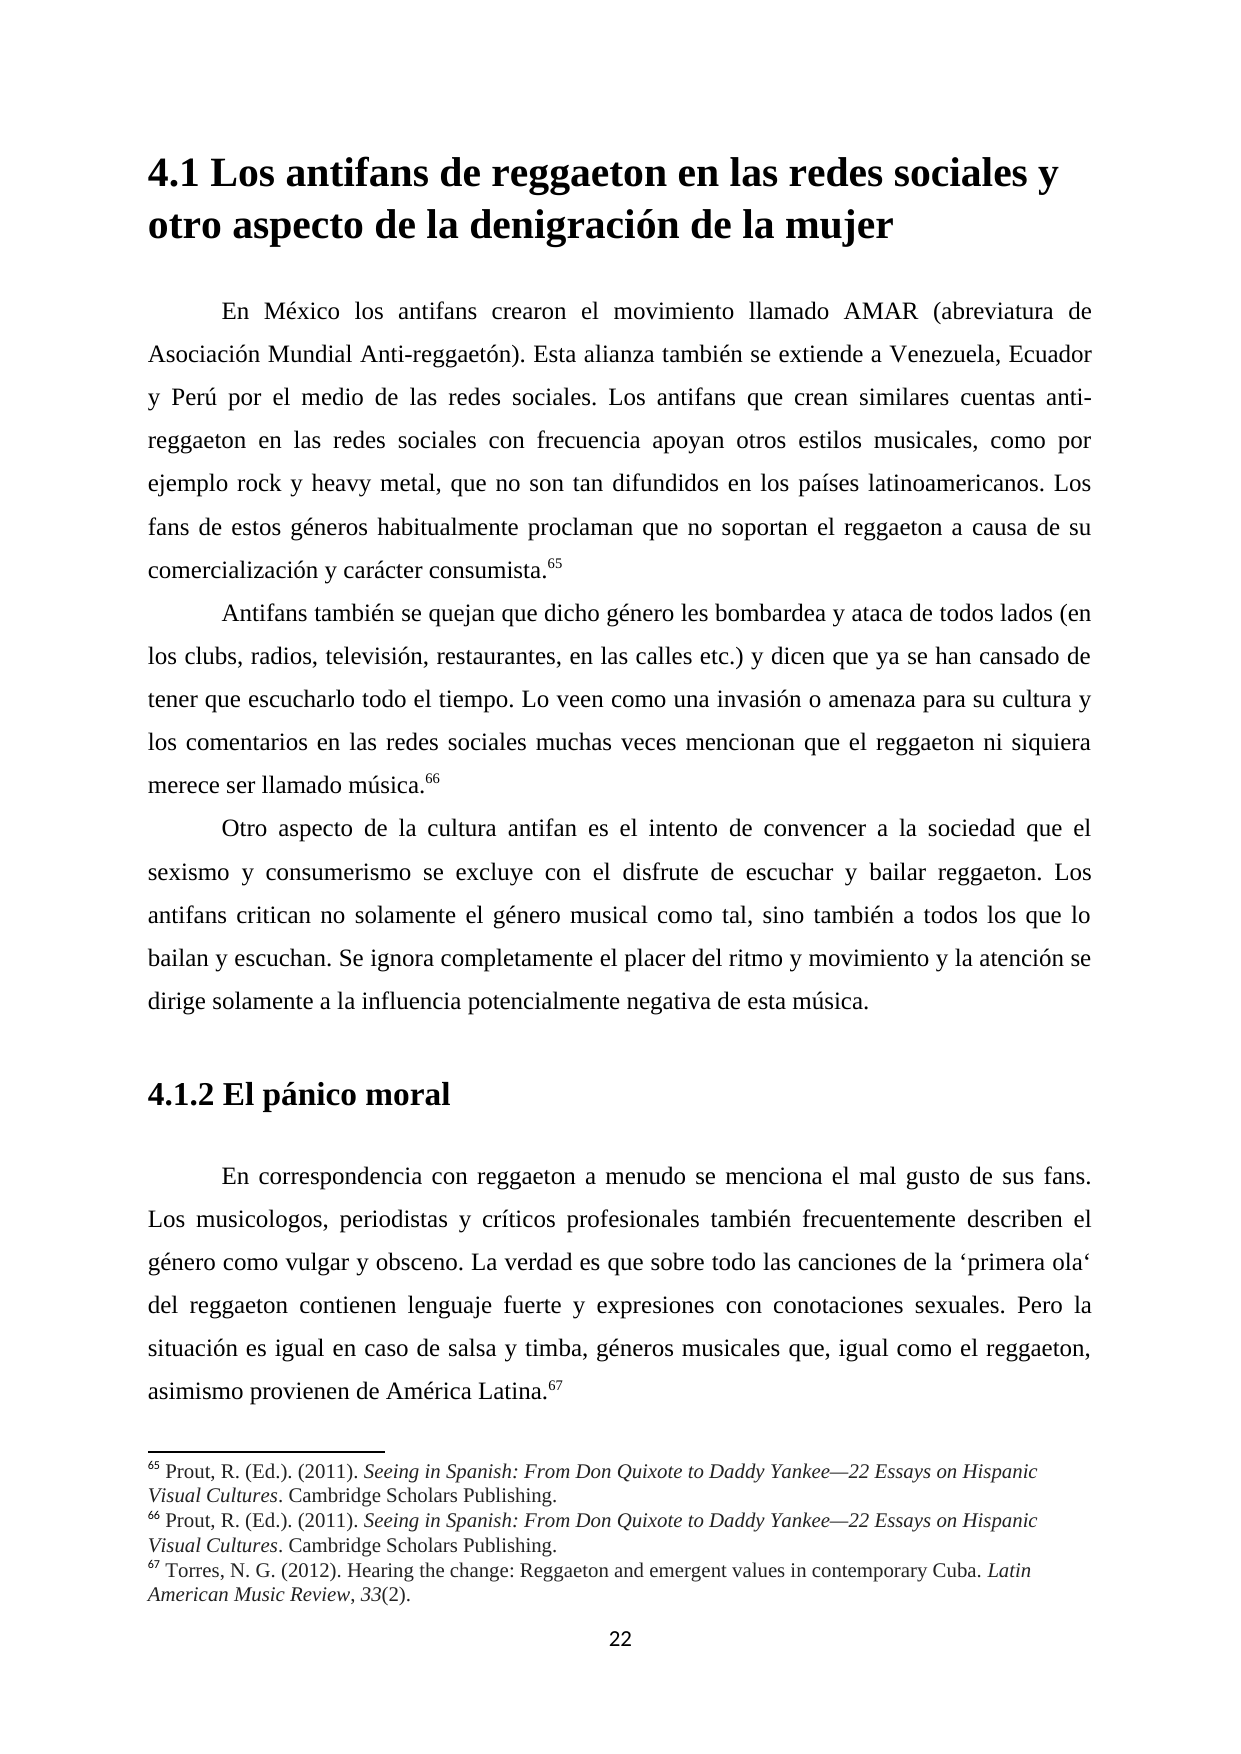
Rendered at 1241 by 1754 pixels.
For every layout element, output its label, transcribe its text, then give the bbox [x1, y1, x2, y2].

subtitle 4.1.2 El pánico moral [148, 1074, 1093, 1113]
subtitle 4.1 Los antifans de reggaeton en las redes sociales y otro aspecto de la denigración de la mujer [148, 148, 1093, 247]
text Otro aspecto de la cultura antifan es el intento de convencer a la sociedad que el sexismo y consumerismo se excluye con el disfrute de escuchar y bailar reggaeton. Los antifans critican no solamente el género musical como tal, sino también a todos los que lo bailan y escuchan. Se ignora completamente el placer del ritmo y movimiento y la atención se dirige solamente a la influencia potencialmente negativa de esta música. [148, 813, 1093, 1015]
text En México los antifans crearon el movimiento llamado AMAR (abreviatura de Asociación Mundial Anti-reggaetón). Esta alianza también se extiende a Venezuela, Ecuador y Perú por el medio de las redes sociales. Los antifans que crean similares cuentas anti-reggaeton en las redes sociales con frecuencia apoyan otros estilos musicales, como por ejemplo rock y heavy metal, que no son tan difundidos en los países latinoamericanos. Los fans de estos géneros habitualmente proclaman que no soportan el reggaeton a causa de su comercialización y carácter consumista. [148, 296, 1093, 583]
text En correspondencia con reggaeton a menudo se menciona el mal gusto de sus fans. Los musicologos, periodistas y críticos profesionales también frecuentemente describen el género como vulgar y obsceno. La verdad es que sobre todo las canciones de la ‘primera ola‘ del reggaeton contienen lenguaje fuerte y expresiones con conotaciones sexuales. Pero la situación es igual en caso de salsa y timba, géneros musicales que, igual como el reggaeton, asimismo provienen de América Latina. [148, 1161, 1093, 1405]
text Antifans también se quejan que dicho género les bombardea y ataca de todos lados (en los clubs, radios, televisión, restaurantes, en las calles etc.) y dicen que ya se han cansado de tener que escucharlo todo el tiempo. Lo veen como una invasión o amenaza para su cultura y los comentarios en las redes sociales muchas veces mencionan que el reggaeton ni siquiera merece ser llamado música. [148, 598, 1093, 799]
